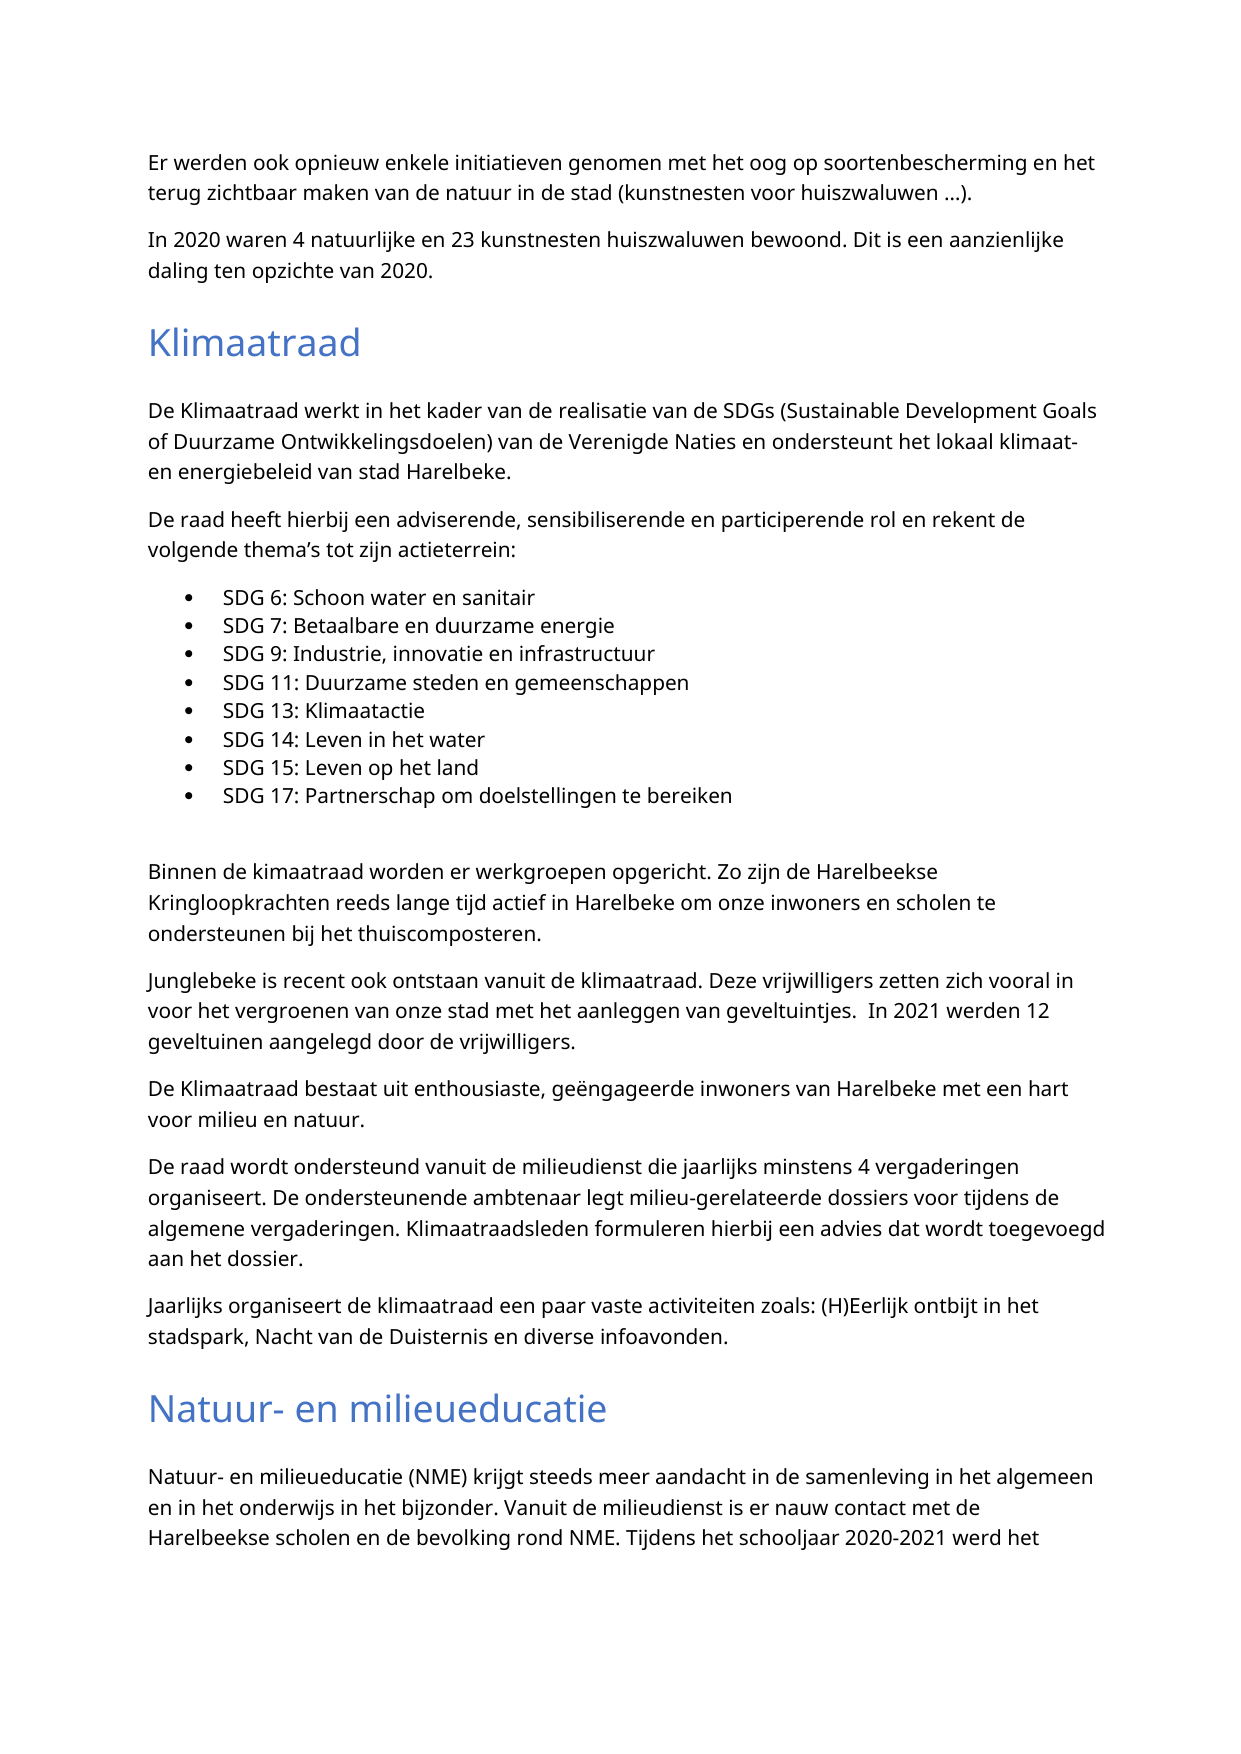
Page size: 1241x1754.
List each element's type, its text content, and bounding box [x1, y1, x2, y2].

list SDG 11: Duurzame steden en gemeenschappen [185, 668, 1107, 696]
list SDG 9: Industrie, innovatie en infrastructuur [185, 639, 1107, 668]
text Er werden ook opnieuw enkele initiatieven genomen met het oog op soortenbescherming en het terug zichtbaar maken van de natuur in de stad (kunstnesten voor huiszwaluwen …). [148, 148, 1107, 207]
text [148, 1462, 1107, 1552]
list SDG 15: Leven op het land [185, 753, 1107, 782]
list SDG 14: Leven in het water [185, 725, 1107, 753]
text In 2020 waren 4 natuurlijke en 23 kunstnesten huiszwaluwen bewoond. Dit is een aanzienlijke daling ten opzichte van 2020. [148, 226, 1107, 284]
text Jaarlijks organiseert de klimaatraad een paar vaste activiteiten zoals: (H)Eerlijk ontbijt in het stadspark, Nacht van de Duisternis en diverse infoavonden. [148, 1292, 1107, 1351]
subtitle Natuur- en milieueducatie [148, 1382, 1107, 1433]
list SDG 17: Partnerschap om doelstellingen te bereiken [185, 782, 1107, 810]
list SDG 13: Klimaatactie [185, 696, 1107, 725]
list SDG 6: Schoon water en sanitair [185, 583, 1107, 611]
text Junglebeke is recent ook ontstaan vanuit de klimaatraad. Deze vrijwilligers zetten zich vooral in voor het vergroenen van onze stad met het aanleggen van geveltuintjes. In 2021 werden 12 geveltuinen aangelegd door de vrijwilligers. [148, 966, 1107, 1056]
subtitle Klimaatraad [148, 316, 1107, 367]
text Binnen de kimaatraad worden er werkgroepen opgericht. Zo zijn de Harelbeekse Kringloopkrachten reeds lange tijd actief in Harelbeke om onze inwoners en scholen te ondersteunen bij het thuiscomposteren. [148, 857, 1107, 947]
text De Klimaatraad werkt in het kader van de realisatie van de SDGs (Sustainable Development Goals of Duurzame Ontwikkelingsdoelen) van de Verenigde Naties en ondersteunt het lokaal klimaat- en energiebeleid van stad Harelbeke. [148, 396, 1107, 486]
text De raad heeft hierbij een adviserende, sensibiliserende en participerende rol en rekent de volgende thema’s tot zijn actieterrein: [148, 505, 1107, 564]
list SDG 7: Betaalbare en duurzame energie [185, 611, 1107, 639]
text De Klimaatraad bestaat uit enthousiaste, geëngageerde inwoners van Harelbeke met een hart voor milieu en natuur. [148, 1074, 1107, 1133]
text De raad wordt ondersteund vanuit de milieudienst die jaarlijks minstens 4 vergaderingen organiseert. De ondersteunende ambtenaar legt milieu-gerelateerde dossiers voor tijdens de algemene vergaderingen. Klimaatraadsleden formuleren hierbij een advies dat wordt toegevoegd aan het dossier. [148, 1152, 1107, 1273]
